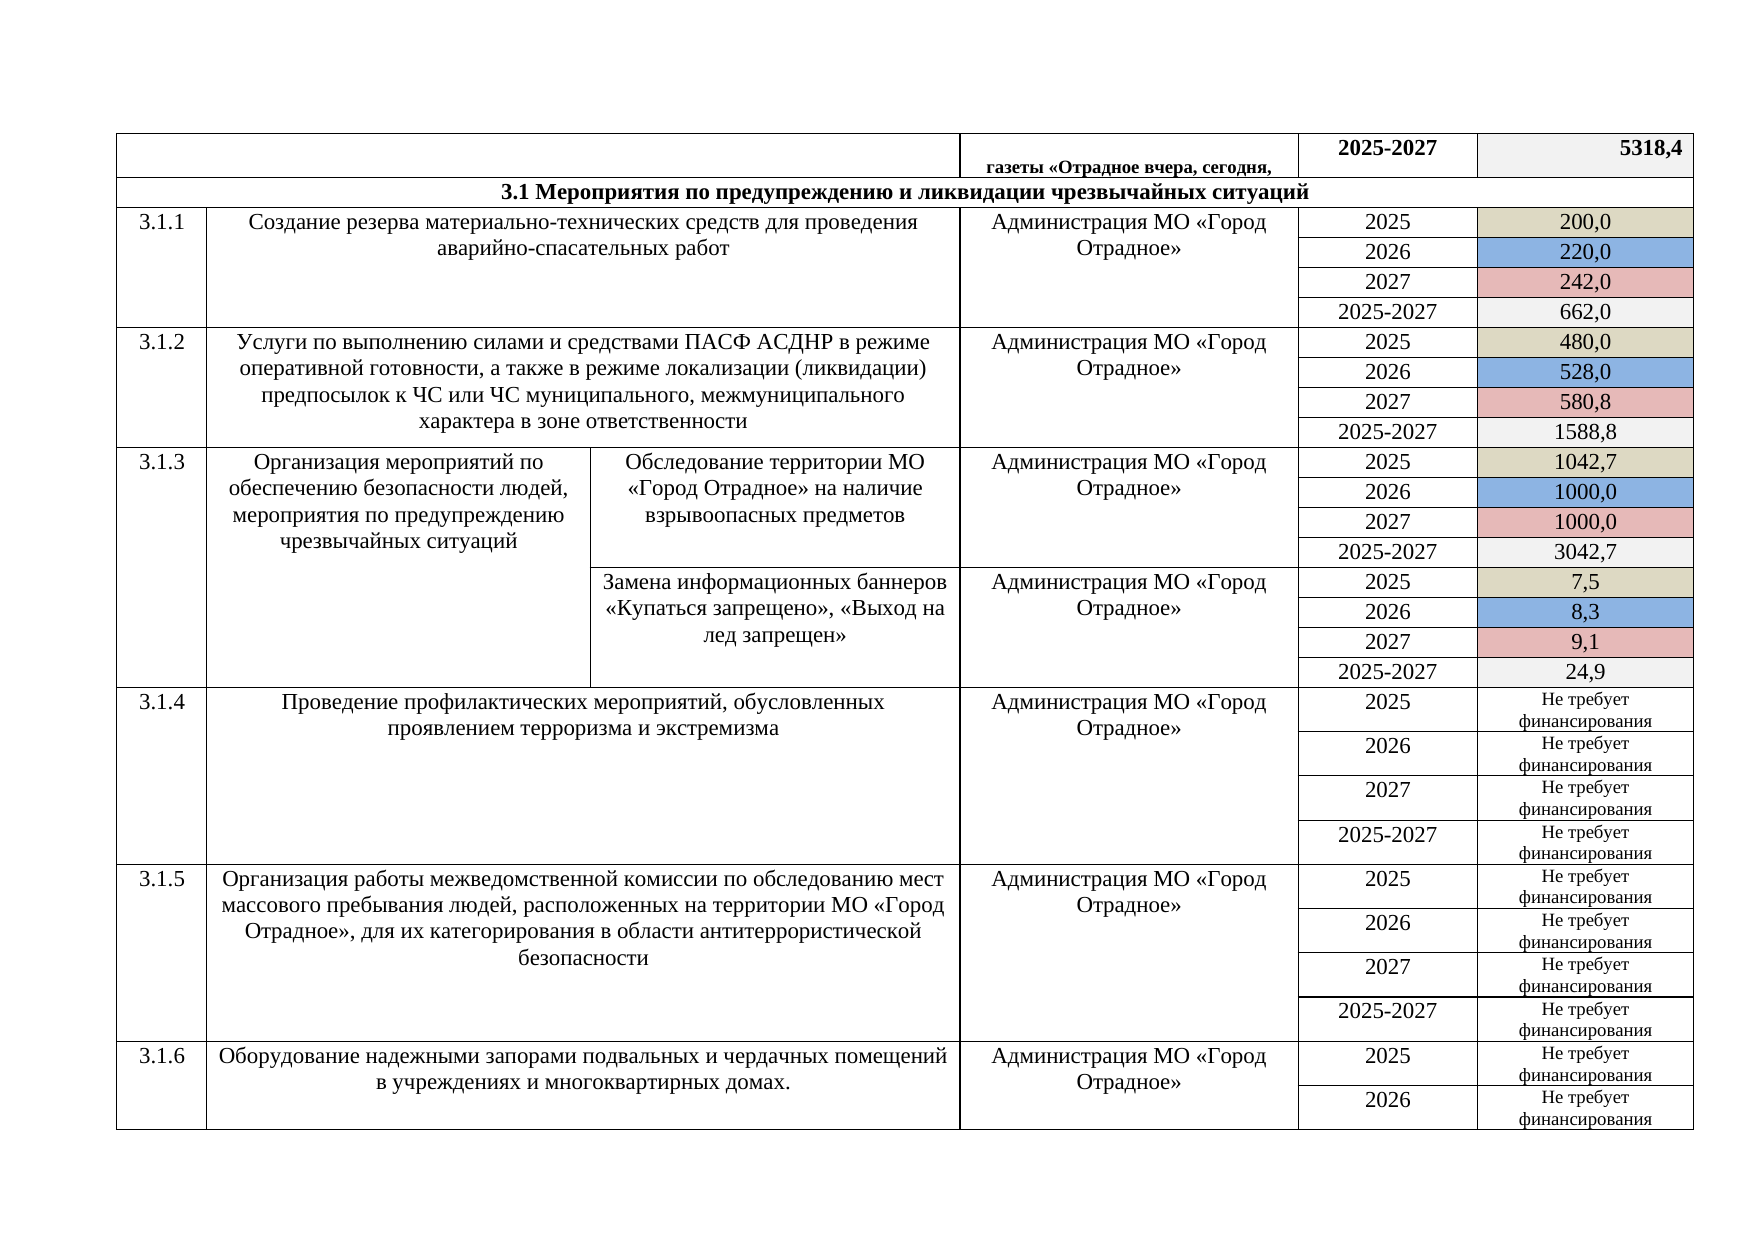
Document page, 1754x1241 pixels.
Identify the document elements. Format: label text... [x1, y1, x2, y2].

table_cell Не требует финансирования [1478, 688, 1693, 731]
table_cell Администрация МО «Город Отрадное» [961, 568, 1298, 687]
table_cell 2026 [1299, 358, 1477, 387]
table_cell 3.1 Мероприятия по предупреждению и ликвидации чрезвычайных ситуаций [117, 178, 1693, 207]
table_cell 2027 [1299, 508, 1477, 537]
table_cell 1588,8 [1478, 418, 1693, 447]
table_cell 2025 [1299, 865, 1477, 908]
table_cell Организация мероприятий по обеспечению безопасности людей, мероприятия по предупреждению чрезвычайных ситуаций [207, 448, 590, 687]
table_cell 2025-2027 [1299, 998, 1477, 1041]
table_cell 3.1.2 [117, 328, 206, 447]
table_cell Организация работы межведомственной комиссии по обследованию мест массового пребывания людей, расположенных на территории МО «Город Отрадное», для их категорирования в области антитеррористической безопасности [207, 865, 959, 1041]
table_cell 528,0 [1478, 358, 1693, 387]
table_cell Не требует финансирования [1478, 821, 1693, 864]
table_cell 1000,0 [1478, 478, 1693, 507]
table_cell 3.1.4 [117, 688, 206, 864]
table_cell Не требует финансирования [1478, 998, 1693, 1041]
table_cell Создание резерва материально-технических средств для проведения аварийно-спасательных работ [207, 208, 959, 327]
table_cell 2025-2027 [1299, 538, 1477, 567]
table_cell Не требует финансирования [1478, 865, 1693, 908]
table_cell 2026 [1299, 732, 1477, 775]
table_cell 3.1.3 [117, 448, 206, 687]
table_cell 3.1.1 [117, 208, 206, 327]
table_cell 200,0 [1478, 208, 1693, 237]
table_cell Администрация МО «Город Отрадное» [961, 328, 1298, 447]
table_cell 2026 [1299, 598, 1477, 627]
table_cell 2025 [1299, 1042, 1477, 1085]
table_cell 5318,4 [1478, 134, 1693, 177]
table_cell 24,9 [1478, 658, 1693, 687]
table_cell 2027 [1299, 628, 1477, 657]
table_cell 2027 [1299, 388, 1477, 417]
table_cell 2025-2027 [1299, 418, 1477, 447]
table_cell 2025-2027 [1299, 821, 1477, 864]
table_cell Обследование территории МО «Город Отрадное» на наличие взрывоопасных предметов [591, 448, 959, 567]
table_cell Услуги по выполнению силами и средствами ПАСФ АСДНР в режиме оперативной готовности, а также в режиме локализации (ликвидации) предпосылок к ЧС или ЧС муниципального, межмуниципального характера в зоне ответственности [207, 328, 959, 447]
table_cell Не требует финансирования [1478, 776, 1693, 819]
table_cell Не требует финансирования [1478, 1042, 1693, 1085]
table_cell 1000,0 [1478, 508, 1693, 537]
table_cell 3.1.5 [117, 865, 206, 1041]
table_cell Администрация МО «Город Отрадное» [961, 865, 1298, 1041]
table_cell 480,0 [1478, 328, 1693, 357]
table_cell 3.1.6 [117, 1042, 206, 1129]
table_cell 2025-2027 [1299, 134, 1477, 177]
table_cell 7,5 [1478, 568, 1693, 597]
table_cell 2025 [1299, 208, 1477, 237]
table_cell 2026 [1299, 1086, 1477, 1129]
table_cell 3042,7 [1478, 538, 1693, 567]
table_cell 2026 [1299, 478, 1477, 507]
table_cell 2027 [1299, 776, 1477, 819]
table_cell Оборудование надежными запорами подвальных и чердачных помещений в учреждениях и многоквартирных домах. [207, 1042, 959, 1129]
table_cell 2025-2027 [1299, 658, 1477, 687]
table_cell 2027 [1299, 953, 1477, 996]
table_cell 662,0 [1478, 298, 1693, 327]
table_cell Администрация МО «Город Отрадное» [961, 448, 1298, 567]
table_cell Замена информационных баннеров «Купаться запрещено», «Выход на лед запрещен» [591, 568, 959, 687]
table_cell 220,0 [1478, 238, 1693, 267]
table_cell 1042,7 [1478, 448, 1693, 477]
table_cell 9,1 [1478, 628, 1693, 657]
table_cell 2027 [1299, 268, 1477, 297]
table_cell 2025-2027 [1299, 298, 1477, 327]
table_cell Проведение профилактических мероприятий, обусловленных проявлением терроризма и экстремизма [207, 688, 959, 864]
table_cell 8,3 [1478, 598, 1693, 627]
table_cell Администрация МО «Город Отрадное» [961, 688, 1298, 864]
table_cell Администрация МО «Город Отрадное» [961, 208, 1298, 327]
table_cell Не требует финансирования [1478, 909, 1693, 952]
table_cell 2025 [1299, 568, 1477, 597]
table_cell Не требует финансирования [1478, 953, 1693, 996]
table_cell 242,0 [1478, 268, 1693, 297]
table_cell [1478, 1086, 1693, 1129]
table_cell 2025 [1299, 448, 1477, 477]
table_cell Администрация МО «Город Отрадное» [961, 1042, 1298, 1129]
table_cell 2025 [1299, 328, 1477, 357]
table_cell Не требует финансирования [1478, 732, 1693, 775]
table_cell 2025 [1299, 688, 1477, 731]
table_cell 2026 [1299, 238, 1477, 267]
table_cell 580,8 [1478, 388, 1693, 417]
table_cell 2026 [1299, 909, 1477, 952]
